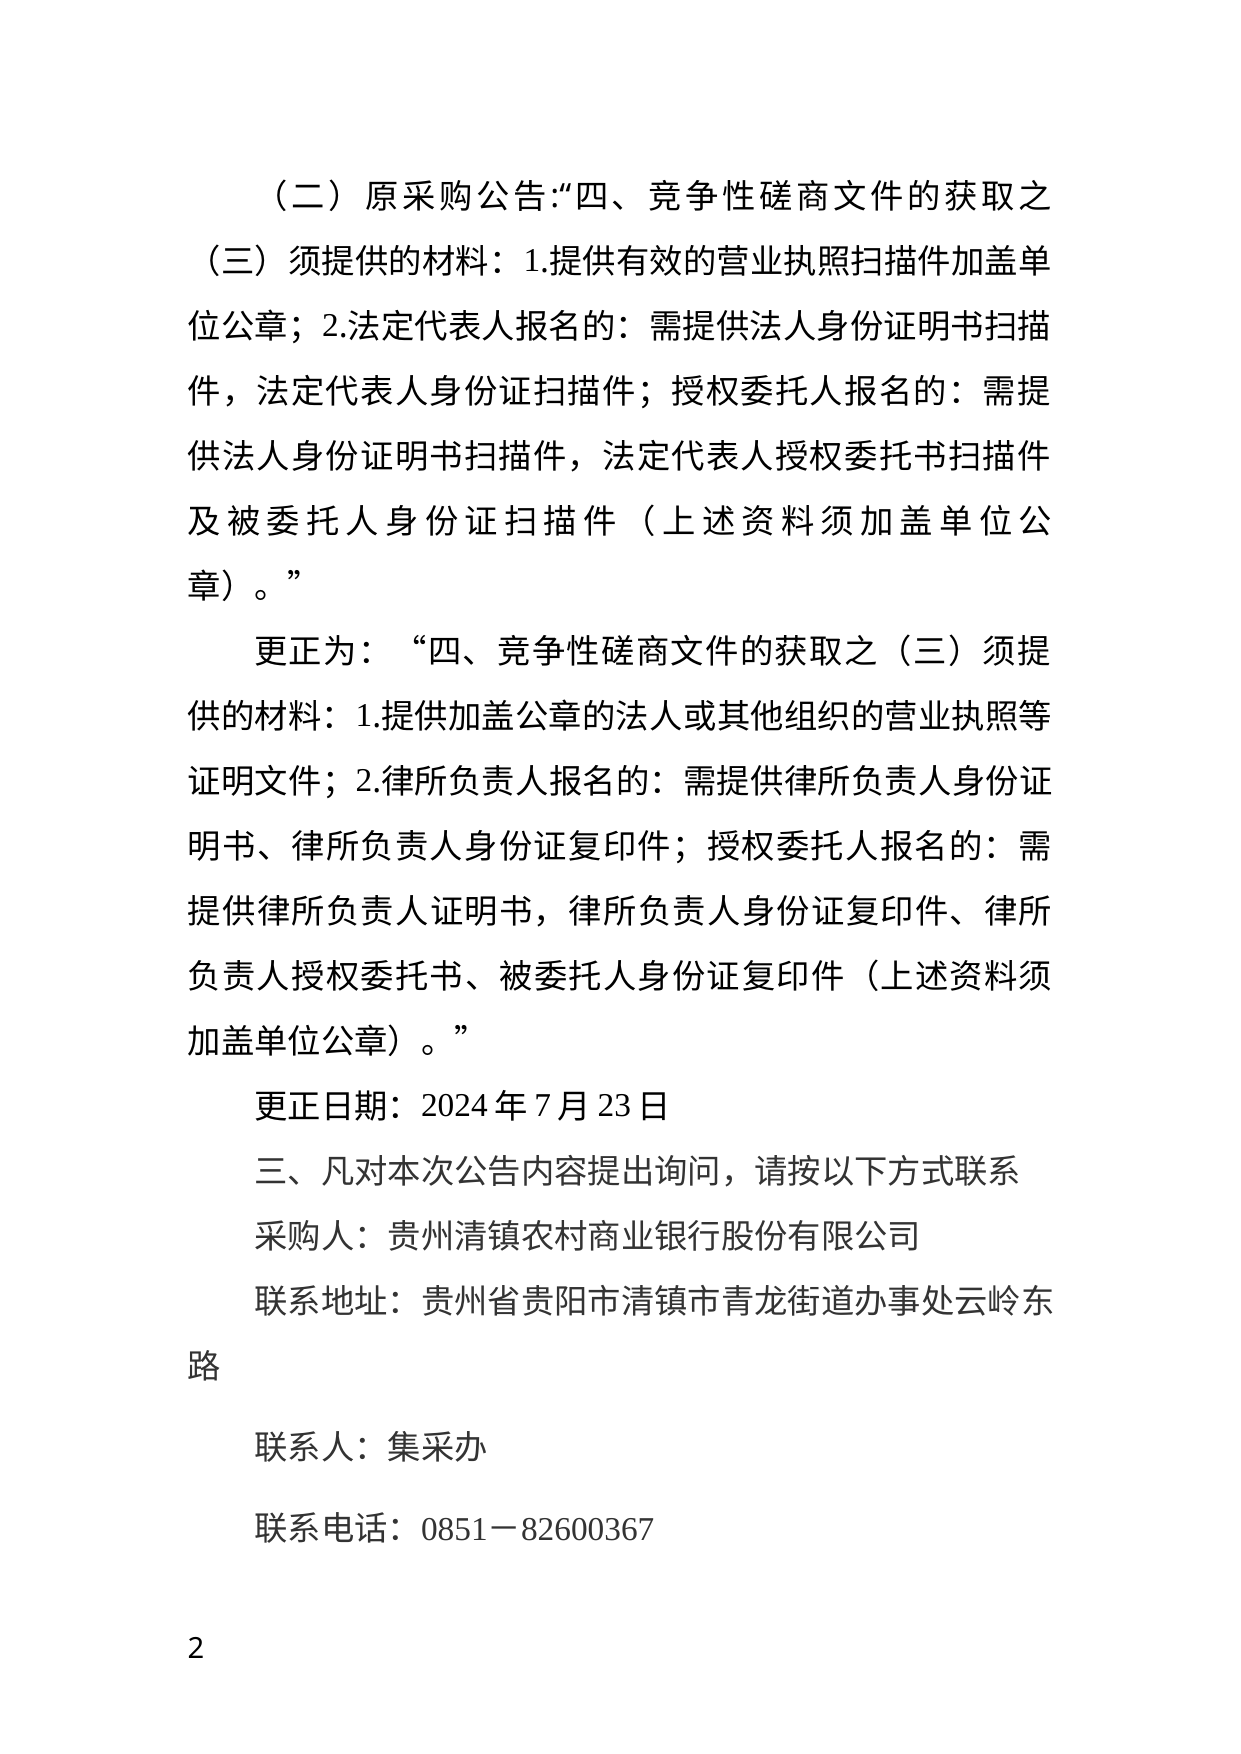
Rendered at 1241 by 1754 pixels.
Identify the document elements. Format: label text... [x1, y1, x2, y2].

list 采购人：贵州清镇农村商业银行股份有限公司 [187, 1202, 1053, 1267]
text 更正为：“四、竞争性磋商文件的获取之（三）须提供的材料：1.提供加盖公章的法人或其他组织的营业执照等证明文件；2.律所负责人报名的：需提供律所负责人身份证明书、律所负责人身份证复印件；授权委托人报名的：需提供律所负责人证明书，律所负责人身份证复印件、律所负责人授权委托书、被委托人身份证复印件（上述资料须加盖单位公章）。” [187, 617, 1053, 1072]
text 联系人：集采办 [187, 1413, 1076, 1478]
list 凡对本次公告内容提出询问，请按以下方式联系 [187, 1137, 1053, 1202]
text （二）原采购公告:“四、竞争性磋商文件的获取之（三）须提供的材料：1.提供有效的营业执照扫描件加盖单位公章；2.法定代表人报名的：需提供法人身份证明书扫描件，法定代表人身份证扫描件；授权委托人报名的：需提供法人身份证明书扫描件，法定代表人授权委托书扫描件及被委托人身份证扫描件（上述资料须加盖单位公章）。” [187, 162, 1053, 617]
text 联系地址：贵州省贵阳市清镇市青龙街道办事处云岭东路 [187, 1267, 1076, 1397]
text 更正日期：2024年7月23日 [187, 1072, 1053, 1137]
text 联系电话：0851－82600367 [187, 1493, 1076, 1558]
